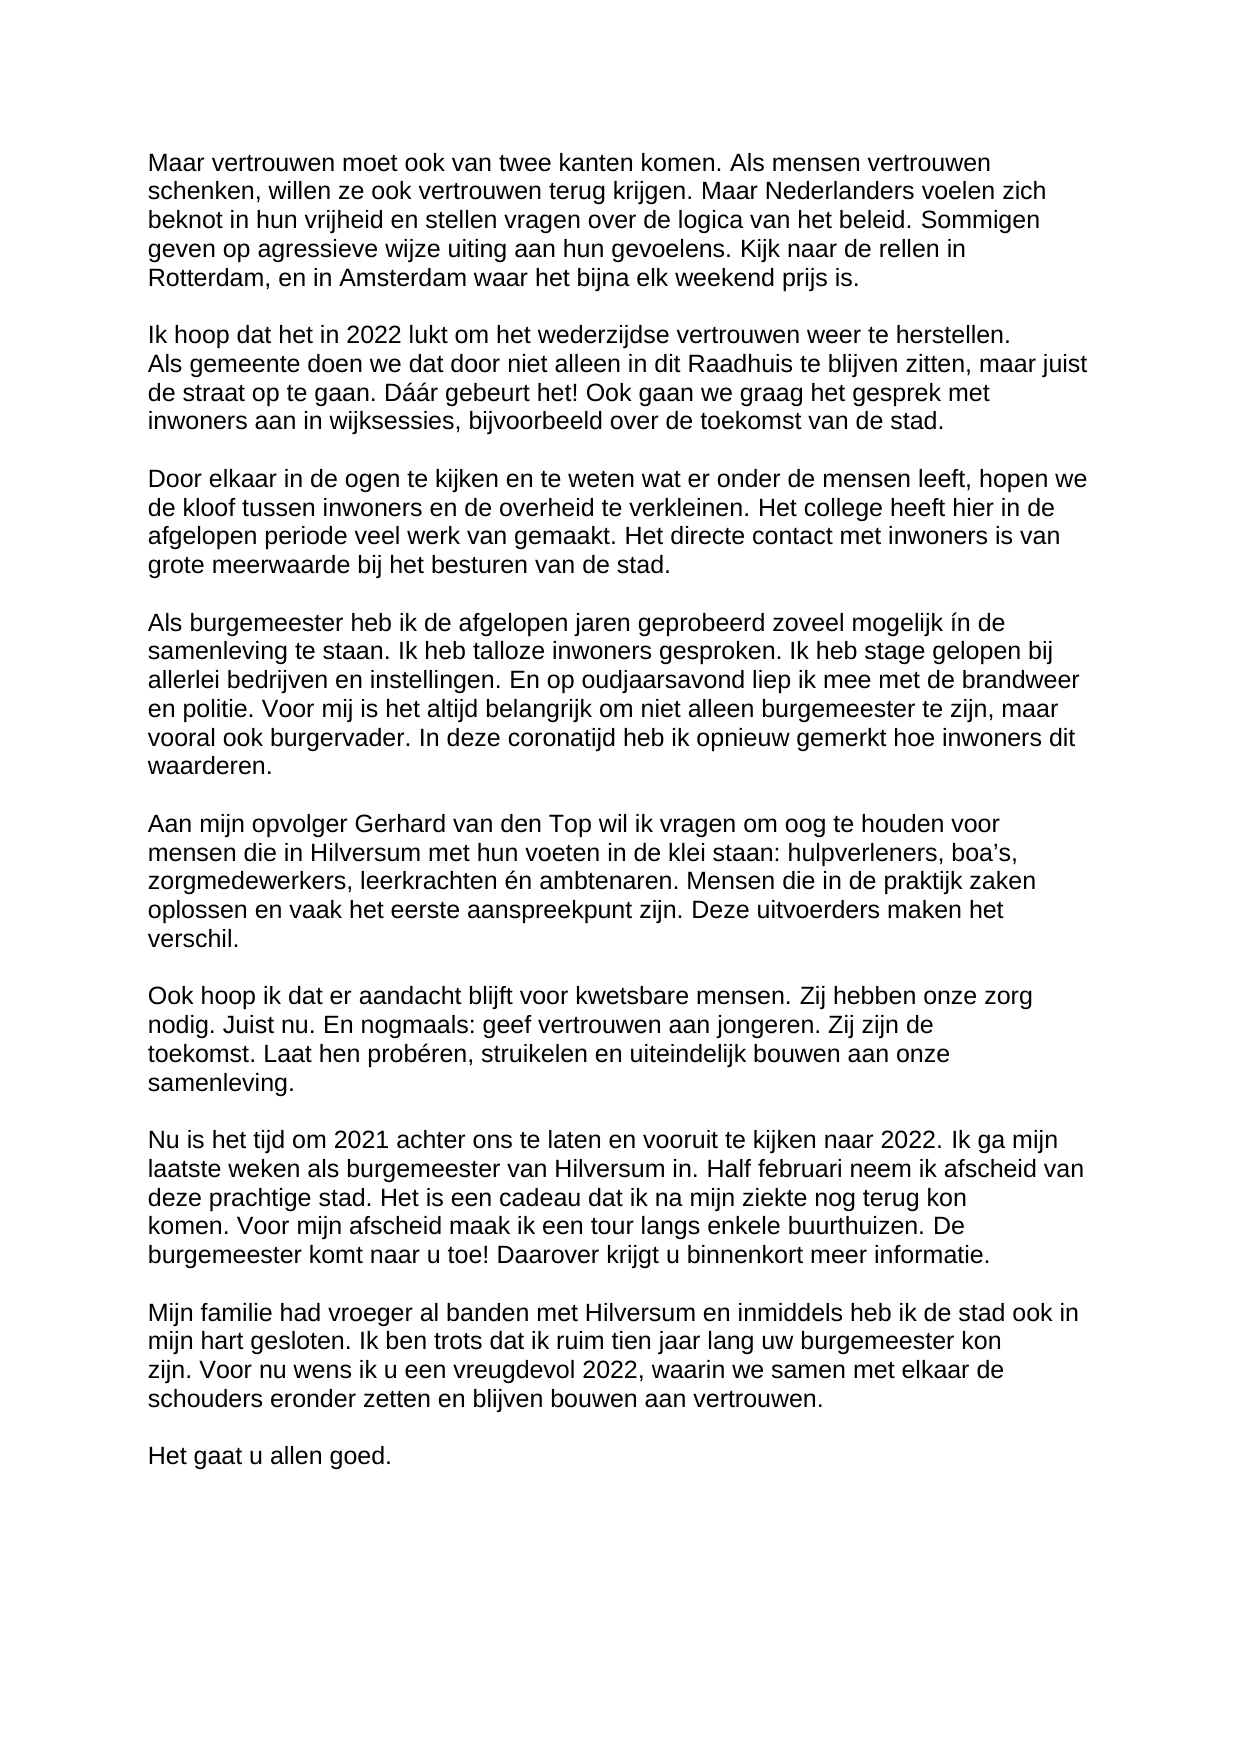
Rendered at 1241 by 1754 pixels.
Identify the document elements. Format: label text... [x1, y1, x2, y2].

text Als gemeente doen we dat door niet alleen in dit Raadhuis te blijven zitten, maar juist de straat op te gaan. Dáár gebeurt het! Ook gaan we graag het gesprek met inwoners aan in wijksessies, bijvoorbeeld over de toekomst van de stad. [148, 349, 1093, 435]
text Mijn familie had vroeger al banden met Hilversum en inmiddels heb ik de stad ook in mijn hart gesloten. Ik ben trots dat ik ruim tien jaar lang uw burgemeester kon zijn. Voor nu wens ik u een vreugdevol 2022, waarin we samen met elkaar de schouders eronder zetten en blijven bouwen aan vertrouwen. [148, 1298, 1093, 1413]
text Het gaat u allen goed. [148, 1441, 1093, 1470]
text Ik hoop dat het in 2022 lukt om het wederzijdse vertrouwen weer te herstellen. [148, 320, 1093, 349]
text Aan mijn opvolger Gerhard van den Top wil ik vragen om oog te houden voor mensen die in Hilversum met hun voeten in de klei staan: hulpverleners, boa’s, zorgmedewerkers, leerkrachten én ambtenaren. Mensen die in de praktijk zaken oplossen en vaak het eerste aanspreekpunt zijn. Deze uitvoerders maken het verschil. [148, 809, 1093, 953]
text Als burgemeester heb ik de afgelopen jaren geprobeerd zoveel mogelijk ín de samenleving te staan. Ik heb talloze inwoners gesproken. Ik heb stage gelopen bij allerlei bedrijven en instellingen. En op oudjaarsavond liep ik mee met de brandweer en politie. Voor mij is het altijd belangrijk om niet alleen burgemeester te zijn, maar vooral ook burgervader. In deze coronatijd heb ik opnieuw gemerkt hoe inwoners dit waarderen. [148, 608, 1093, 780]
text Nu is het tijd om 2021 achter ons te laten en vooruit te kijken naar 2022. Ik ga mijn laatste weken als burgemeester van Hilversum in. Half februari neem ik afscheid van deze prachtige stad. Het is een cadeau dat ik na mijn ziekte nog terug kon komen. Voor mijn afscheid maak ik een tour langs enkele buurthuizen. De burgemeester komt naar u toe! Daarover krijgt u binnenkort meer informatie. [148, 1125, 1093, 1269]
text Door elkaar in de ogen te kijken en te weten wat er onder de mensen leeft, hopen we de kloof tussen inwoners en de overheid te verkleinen. Het college heeft hier in de afgelopen periode veel werk van gemaakt. Het directe contact met inwoners is van grote meerwaarde bij het besturen van de stad. [148, 464, 1093, 579]
text Ook hoop ik dat er aandacht blijft voor kwetsbare mensen. Zij hebben onze zorg nodig. Juist nu. En nogmaals: geef vertrouwen aan jongeren. Zij zijn de toekomst. Laat hen probéren, struikelen en uiteindelijk bouwen aan onze samenleving. [148, 981, 1093, 1096]
text Maar vertrouwen moet ook van twee kanten komen. Als mensen vertrouwen schenken, willen ze ook vertrouwen terug krijgen. Maar Nederlanders voelen zich beknot in hun vrijheid en stellen vragen over de logica van het beleid. Sommigen geven op agressieve wijze uiting aan hun gevoelens. Kijk naar de rellen in Rotterdam, en in Amsterdam waar het bijna elk weekend prijs is. [148, 148, 1093, 291]
